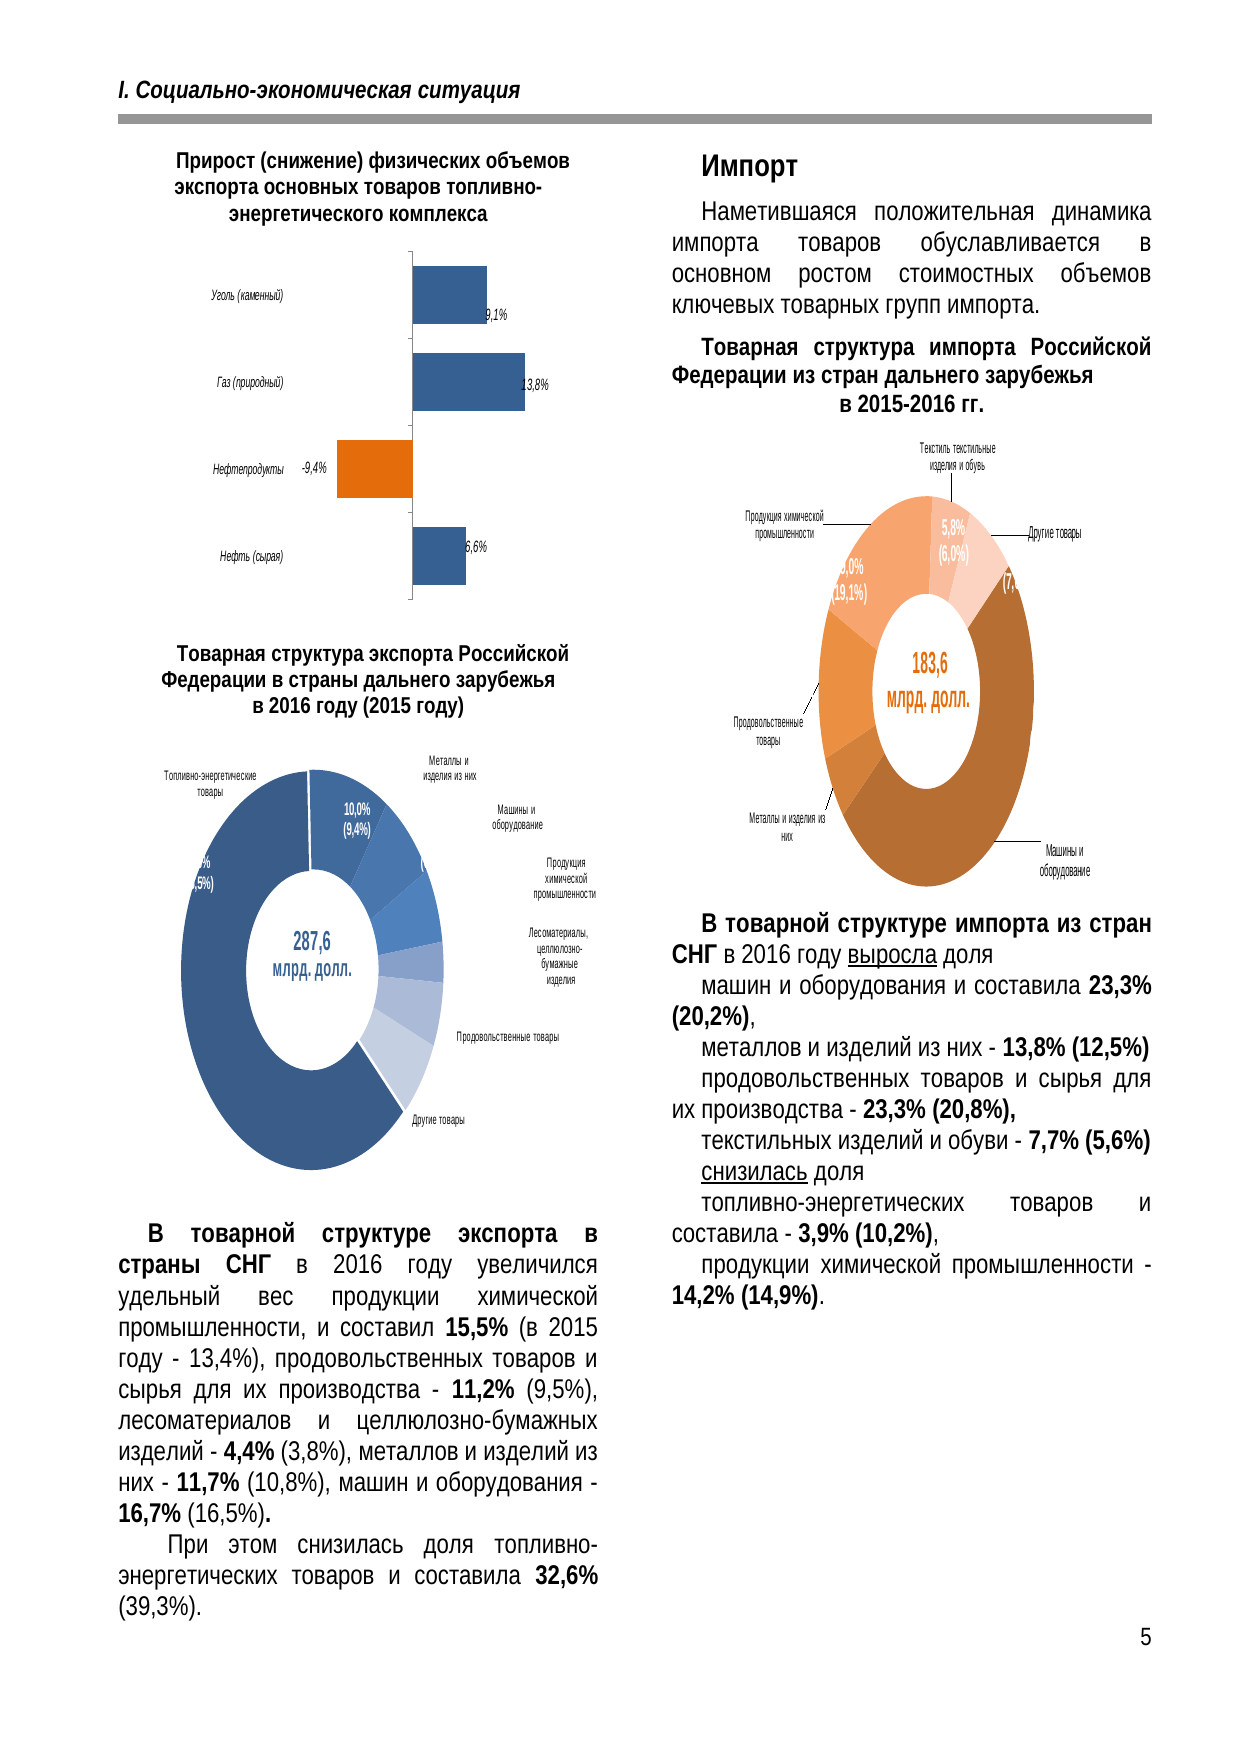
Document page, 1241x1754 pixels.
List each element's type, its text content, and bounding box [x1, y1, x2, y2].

text При этом снизилась доля топливно-энергетических товаров и составила 32,6% (39,3%). [118, 1528, 598, 1621]
text Импорт [672, 147, 1152, 183]
text в 2015-2016 гг. [672, 389, 1152, 417]
text В товарной структуре экспорта в страны СНГ в 2016 году увеличился удельный вес продукции химической промышленности, и составил 15,5% (в 2015 году - 13,4%), продовольственных товаров и сырья для их производства - 11,2% (9,5%), лесоматериалов и целлюлозно-бумажных изделий - 4,4% (3,8%), металлов и изделий из них - 11,7% (10,8%), машин и оборудования - 16,7% (16,5%). [118, 1218, 598, 1528]
text продовольственных товаров и сырья для их производства - 23,3% (20,8%), [672, 1062, 1152, 1124]
text металлов и изделий из них - 13,8% (12,5%) [672, 1031, 1152, 1062]
text машин и оборудования и составила 23,3% (20,2%), [672, 969, 1152, 1031]
text в 2016 году (2015 году) [118, 692, 598, 719]
text Товарная структура импорта Российской Федерации из стран дальнего зарубежья [672, 332, 1152, 389]
text В товарной структуре импорта из стран СНГ в 2016 году выросла доля [672, 907, 1152, 969]
text продукции химической промышленности - 14,2% (14,9%). [672, 1248, 1152, 1310]
text топливно-энергетических товаров и составила - 3,9% (10,2%), [672, 1186, 1152, 1248]
text снизилась доля [672, 1155, 1152, 1186]
text текстильных изделий и обуви - 7,7% (5,6%) [672, 1124, 1152, 1155]
text Прирост (снижение) физических объемов экспорта основных товаров топливно-энергетического комплекса [118, 147, 598, 226]
text Наметившаяся положительная динамика импорта товаров обуславливается в основном ростом стоимостных объемов ключевых товарных групп импорта. [672, 195, 1152, 319]
text Товарная структура экспорта Российской Федерации в страны дальнего зарубежья [118, 640, 598, 692]
